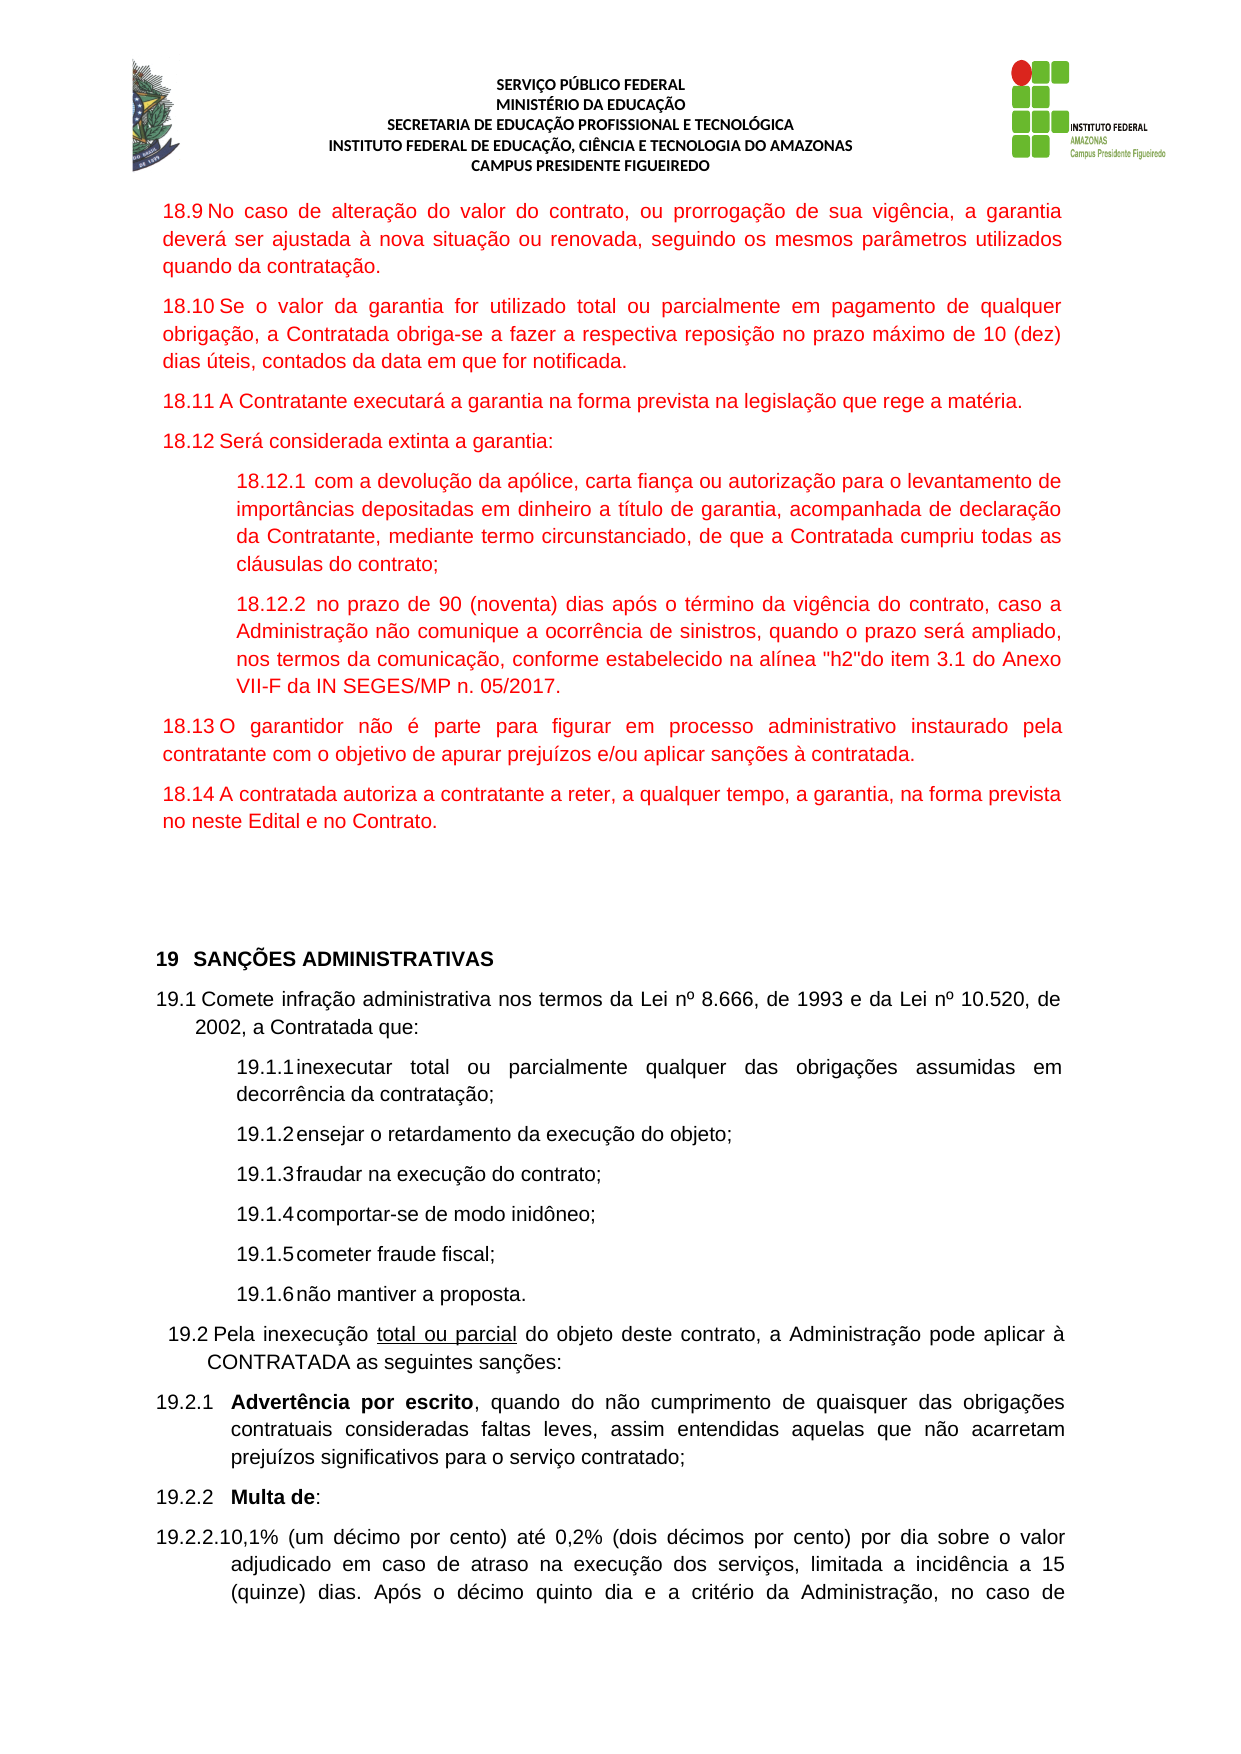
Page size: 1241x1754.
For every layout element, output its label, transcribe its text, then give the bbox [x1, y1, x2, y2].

list comportar-se de modo inidôneo; [236, 1202, 1063, 1226]
picture [132, 54, 181, 175]
list cometer fraude fiscal; [236, 1242, 1063, 1266]
list SANÇÕES ADMINISTRATIVAS [156, 947, 1063, 971]
list Multa de: [156, 1485, 1066, 1509]
list No caso de alteração do valor do contrato, ou prorrogação de sua vigência, a garantia deverá ser ajustada à nova situação ou renovada, seguindo os mesmos parâmetros utilizados quando da contratação. [162, 199, 1063, 278]
list Se o valor da garantia for utilizado total ou parcialmente em pagamento de qualquer obrigação, a Contratada obriga-se a fazer a respectiva reposição no prazo máximo de 10 (dez) dias úteis, contados da data em que for notificada. [162, 294, 1063, 373]
list A Contratante executará a garantia na forma prevista na legislação que rege a matéria. [162, 389, 1063, 413]
list Será considerada extinta a garantia: [162, 429, 1063, 453]
list O garantidor não é parte para figurar em processo administrativo instaurado pela contratante com o objetivo de apurar prejuízos e/ou aplicar sanções à contratada. [162, 714, 1063, 766]
list Pela inexecução total ou parcial do objeto deste contrato, a Administração pode aplicar à CONTRATADA as seguintes sanções: [168, 1322, 1066, 1374]
list A contratada autoriza a contratante a reter, a qualquer tempo, a garantia, na forma prevista no neste Edital e no Contrato. [162, 782, 1063, 833]
list com a devolução da apólice, carta fiança ou autorização para o levantamento de importâncias depositadas em dinheiro a título de garantia, acompanhada de declaração da Contratante, mediante termo circunstanciado, de que a Contratada cumpriu todas as cláusulas do contrato; [236, 469, 1063, 576]
list fraudar na execução do contrato; [236, 1162, 1063, 1186]
list no prazo de 90 (noventa) dias após o término da vigência do contrato, caso a Administração não comunique a ocorrência de sinistros, quando o prazo será ampliado, nos termos da comunicação, conforme estabelecido na alínea "h2"do item 3.1 do Anexo VII-F da IN SEGES/MP n. 05/2017. [236, 592, 1063, 698]
list Advertência por escrito, quando do não cumprimento de quaisquer das obrigações contratuais consideradas faltas leves, assim entendidas aquelas que não acarretam prejuízos significativos para o serviço contratado; [156, 1390, 1066, 1469]
list inexecutar total ou parcialmente qualquer das obrigações assumidas em decorrência da contratação; [236, 1055, 1063, 1106]
list não mantiver a proposta. [236, 1282, 1063, 1306]
list Comete infração administrativa nos termos da Lei nº 8.666, de 1993 e da Lei nº 10.520, de 2002, a Contratada que: [156, 987, 1063, 1039]
list ensejar o retardamento da execução do objeto; [236, 1122, 1063, 1146]
